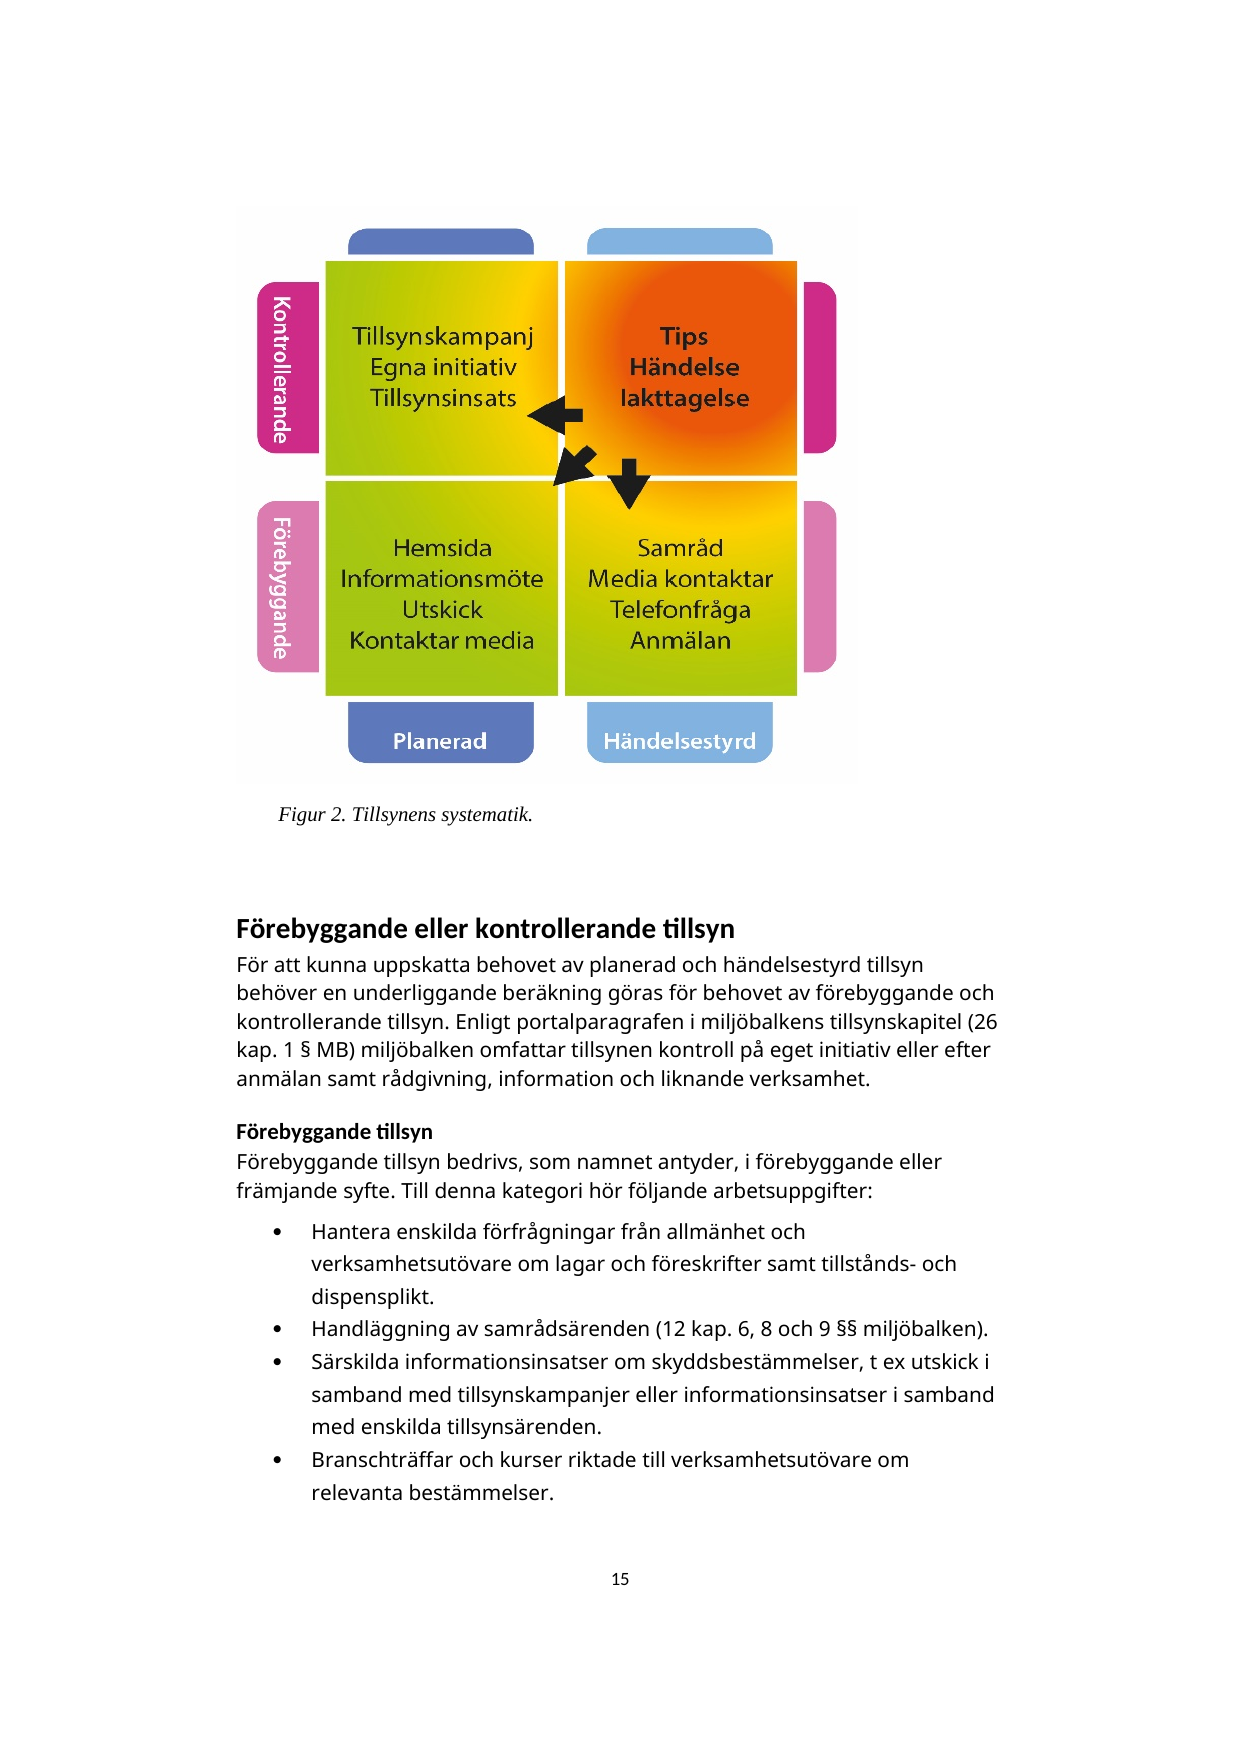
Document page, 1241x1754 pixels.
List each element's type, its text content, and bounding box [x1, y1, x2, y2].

subtitle Förebyggande tillsyn [236, 1117, 1004, 1145]
picture [236, 206, 859, 784]
list Handläggning av samrådsärenden (12 kap. 6, 8 och 9 §§ miljöbalken). [274, 1314, 1004, 1343]
list Särskilda informationsinsatser om skyddsbestämmelser, t ex utskick i samband med tillsynskampanjer eller informationsinsatser i samband med enskilda tillsynsärenden. [274, 1347, 1004, 1441]
list Hantera enskilda förfrågningar från allmänhet och verksamhetsutövare om lagar och föreskrifter samt tillstånds- och dispensplikt. [274, 1217, 1004, 1310]
list Branschträffar och kurser riktade till verksamhetsutövare om relevanta bestämmelser. [274, 1445, 1004, 1506]
text För att kunna uppskatta behovet av planerad och händelsestyrd tillsyn behöver en underliggande beräkning göras för behovet av förebyggande och kontrollerande tillsyn. Enligt portalparagrafen i miljöbalkens tillsynskapitel (26 kap. 1 § MB) miljöbalken omfattar tillsynen kontroll på eget initiativ eller efter anmälan samt rådgivning, information och liknande verksamhet. [236, 950, 1004, 1092]
text Förebyggande tillsyn bedrivs, som namnet antyder, i förebyggande eller främjande syfte. Till denna kategori hör följande arbetsuppgifter: [236, 1147, 1004, 1204]
subtitle Förebyggande eller kontrollerande tillsyn [236, 910, 1004, 946]
